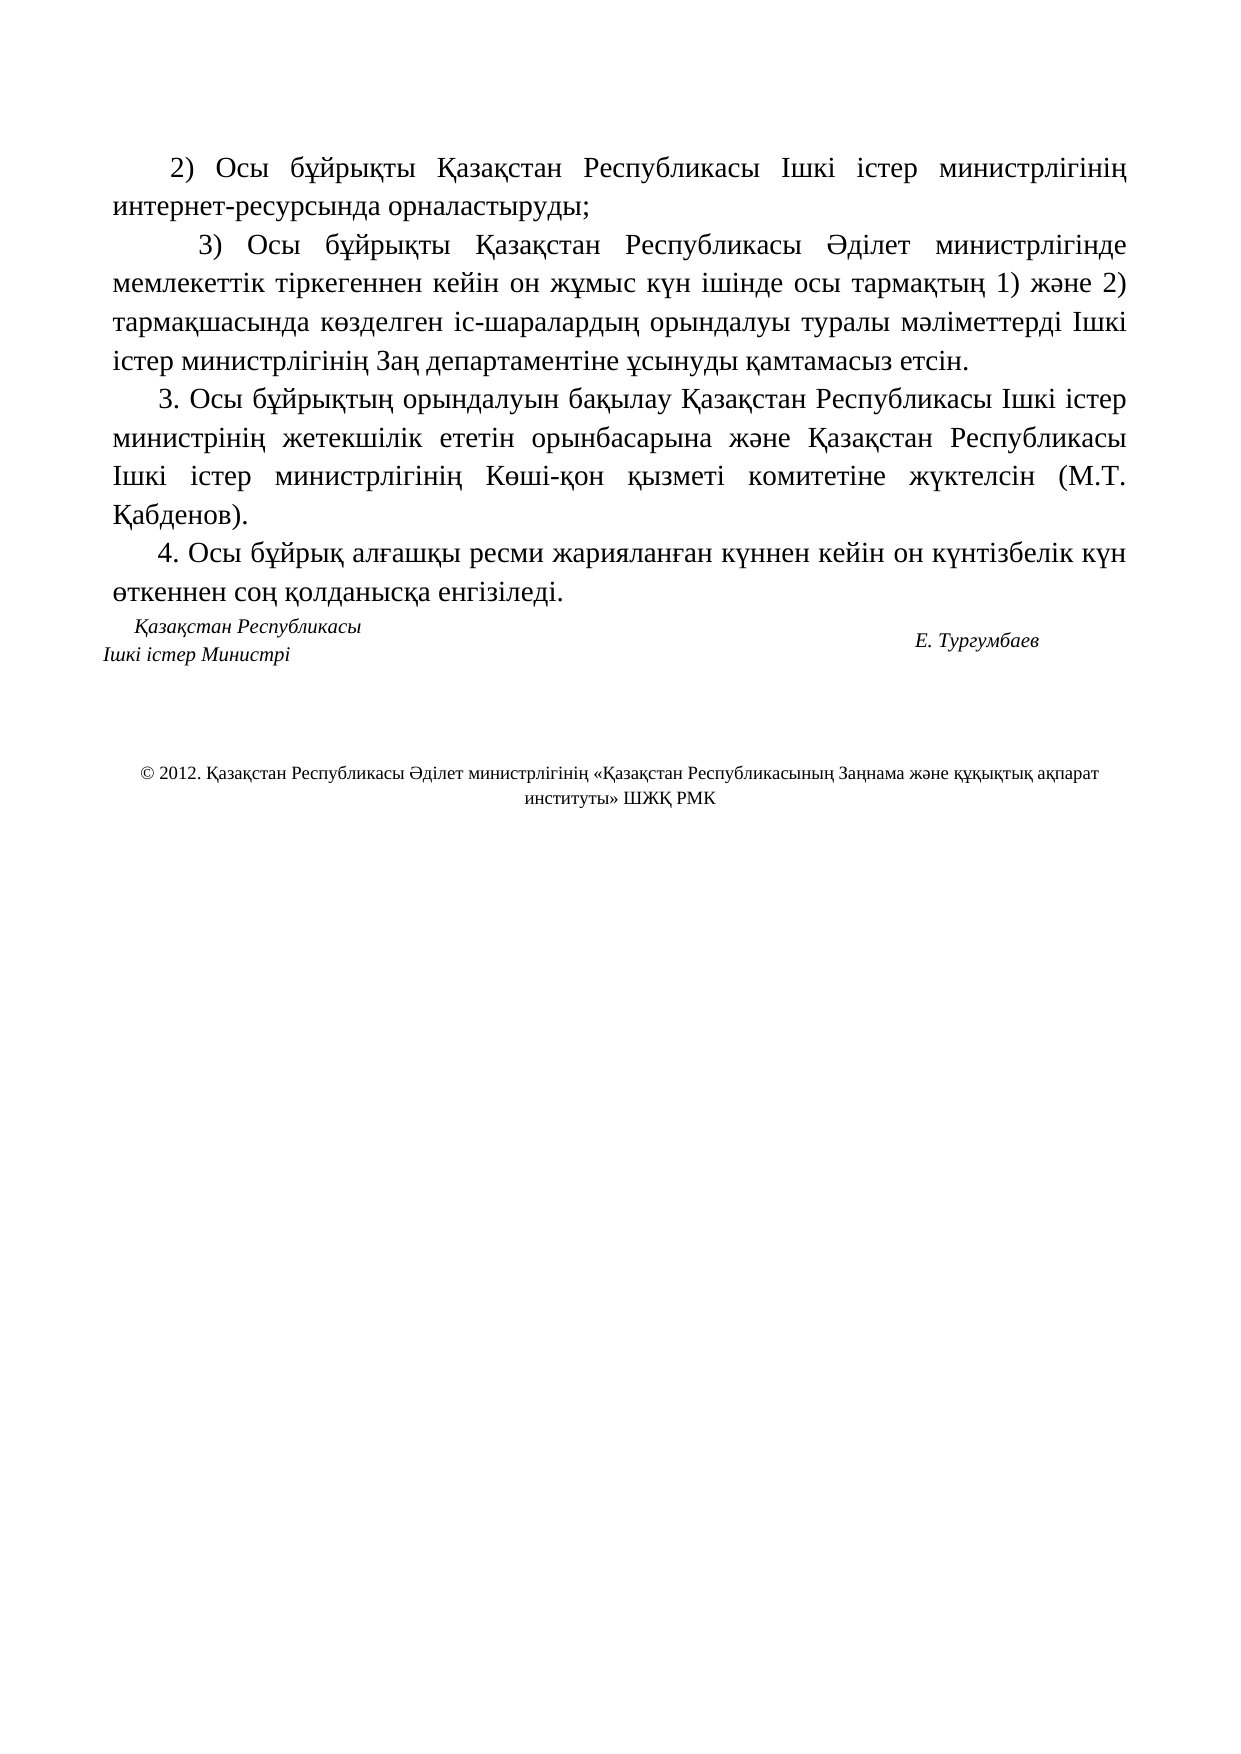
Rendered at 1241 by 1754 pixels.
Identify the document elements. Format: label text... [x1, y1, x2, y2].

text © 2012. Қазақстан Республикасы Әділет министрлігінің «Қазақстан Республикасының Заңнама және құқықтық ақпарат институты» ШЖҚ РМК [112, 762, 1128, 808]
table_header Е. Тургумбаев [913, 613, 1240, 671]
table_header Қазақстан Республикасы Ішкі істер Министрі [101, 613, 913, 671]
text 4. Осы бұйрық алғашқы ресми жарияланған күннен кейін он күнтізбелік күн өткеннен соң қолданысқа енгізіледі. [112, 535, 1128, 607]
text 3. Осы бұйрықтың орындалуын бақылау Қазақстан Республикасы Ішкі істер министрінің жетекшілік ететін орынбасарына және Қазақстан Республикасы Ішкі істер министрлігінің Көші-қон қызметі комитетіне жүктелсін (М.Т. Қабденов). [112, 381, 1128, 530]
text 2) Осы бұйрықты Қазақстан Республикасы Ішкі істер министрлігінің интернет-ресурсында орналастыруды; [112, 150, 1128, 222]
text 3) Осы бұйрықты Қазақстан Республикасы Әділет министрлігінде мемлекеттік тіркегеннен кейін он жұмыс күн ішінде осы тармақтың 1) және 2) тармақшасында көзделген іс-шаралардың орындалуы туралы мәліметтерді Ішкі істер министрлігінің Заң департаментіне ұсынуды қамтамасыз етсін. [112, 227, 1128, 376]
